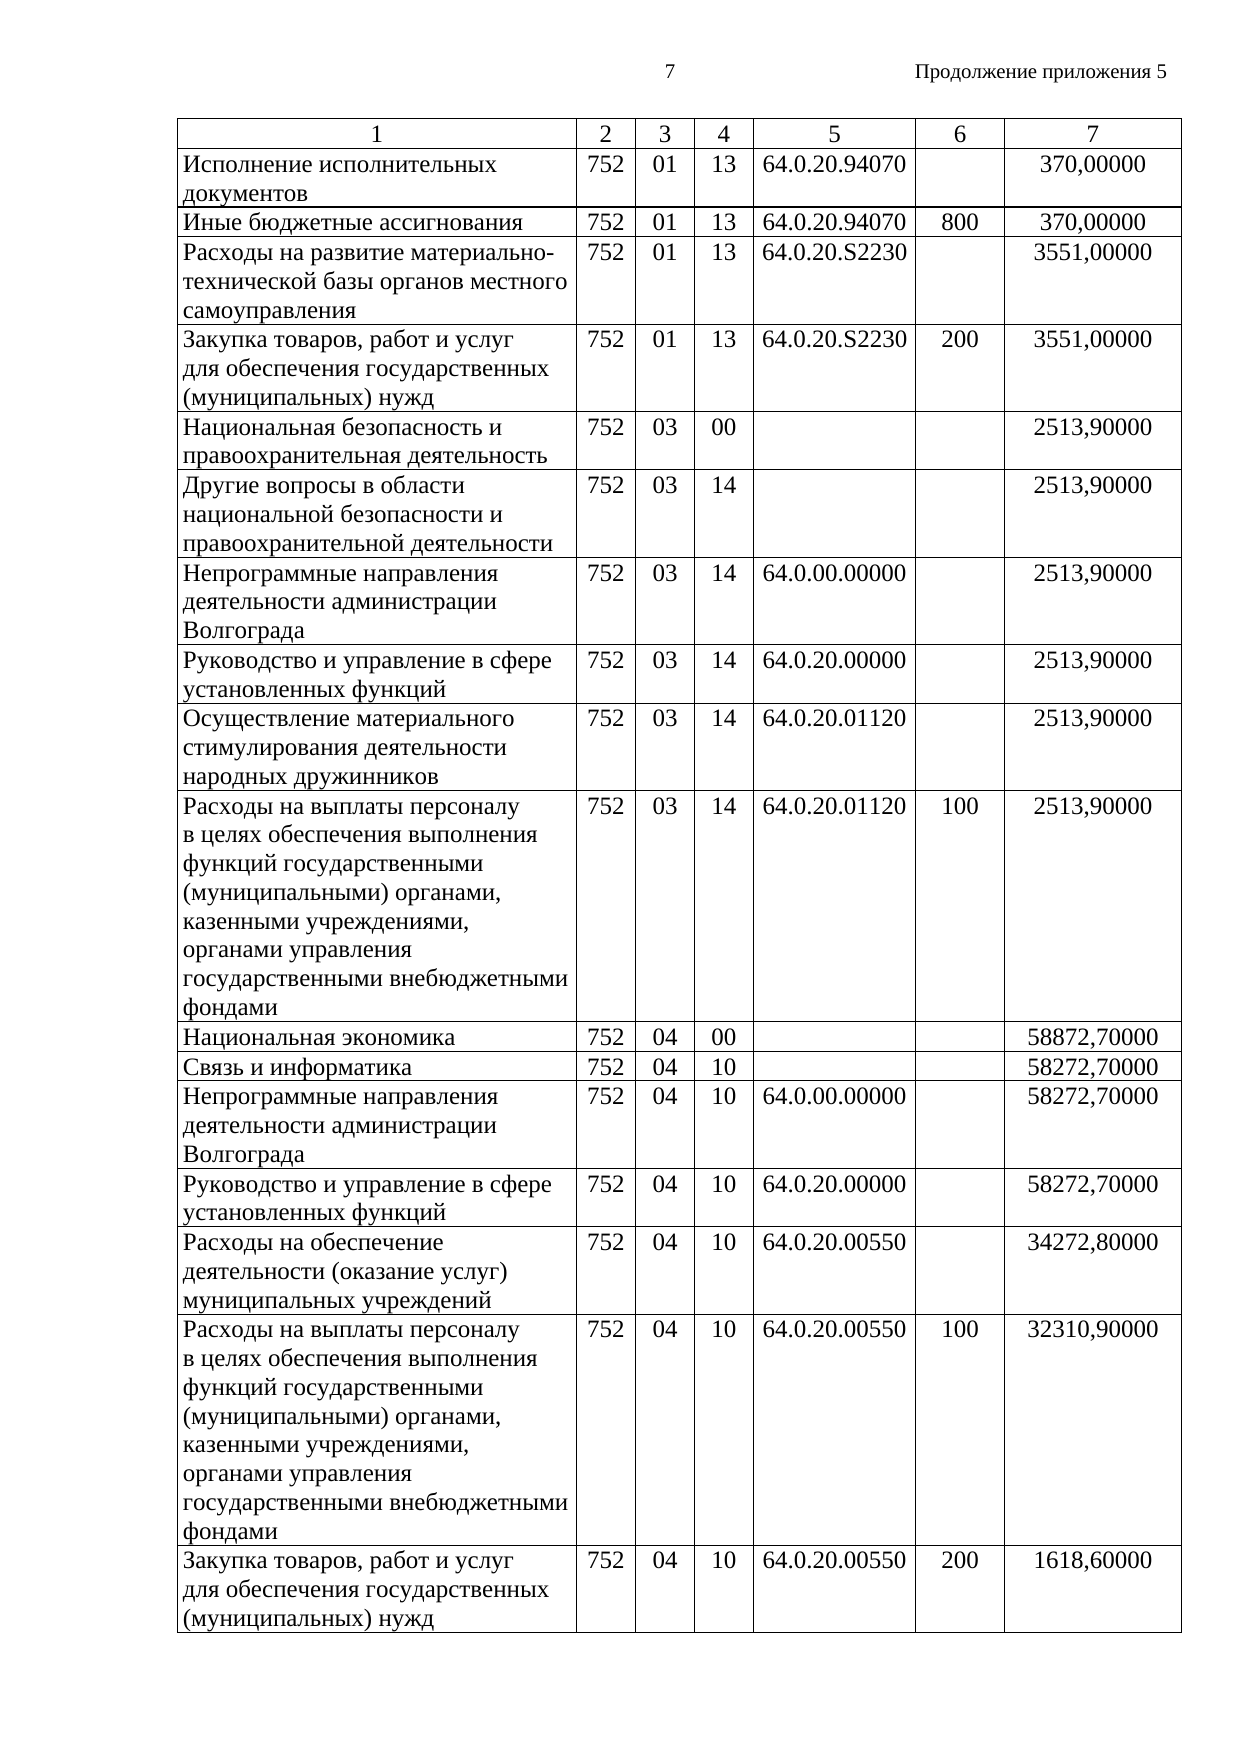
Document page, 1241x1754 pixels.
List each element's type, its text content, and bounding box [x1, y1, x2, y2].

table_cell 370,00000 [1005, 208, 1181, 236]
table_cell 01 [636, 325, 694, 411]
table_cell 2513,90000 [1005, 470, 1181, 557]
table_cell 00 [695, 412, 753, 469]
table_cell Расходы на выплаты персоналу в целях обеспечения выполнения функций государственными (муниципальными) органами, казенными учреждениями, органами управления государственными внебюджетными фондами [178, 1315, 576, 1544]
table_cell 2513,90000 [1005, 558, 1181, 644]
table_cell 752 [577, 1315, 635, 1544]
table_cell 10 [695, 1169, 753, 1226]
table_cell 04 [636, 1315, 694, 1544]
table_cell 64.0.20.S2230 [754, 237, 915, 323]
table_cell 14 [695, 470, 753, 557]
table_cell [754, 1022, 915, 1051]
table_cell 200 [916, 325, 1004, 411]
table_cell 14 [695, 645, 753, 702]
table_header 2 [577, 119, 635, 148]
table_cell 3551,00000 [1005, 325, 1181, 411]
table_cell Национальная безопасность и правоохранительная деятельность [178, 412, 576, 469]
table_cell 32310,90000 [1005, 1315, 1181, 1544]
table_cell 58272,70000 [1005, 1081, 1181, 1168]
table_cell 64.0.20.94070 [754, 149, 915, 206]
table_cell 2513,90000 [1005, 645, 1181, 702]
table_cell 13 [695, 208, 753, 236]
table_cell Руководство и управление в сфере установленных функций [178, 645, 576, 702]
table_cell 64.0.00.00000 [754, 558, 915, 644]
table_cell Непрограммные направления деятельности администрации Волгограда [178, 1081, 576, 1168]
table_cell 03 [636, 558, 694, 644]
table_cell 01 [636, 208, 694, 236]
table_cell 04 [636, 1052, 694, 1080]
table_cell 752 [577, 791, 635, 1021]
table_cell [916, 1022, 1004, 1051]
table_cell Расходы на обеспечение деятельности (оказание услуг) муниципальных учреждений [178, 1227, 576, 1313]
table_cell Закупка товаров, работ и услуг для обеспечения государственных (муниципальных) нужд [178, 325, 576, 411]
table_cell 58272,70000 [1005, 1052, 1181, 1080]
table_cell 10 [695, 1546, 753, 1632]
table_cell 01 [636, 237, 694, 323]
table_cell 752 [577, 1022, 635, 1051]
table_cell 370,00000 [1005, 149, 1181, 206]
table_cell 1618,60000 [1005, 1546, 1181, 1632]
table_cell 752 [577, 1227, 635, 1313]
table_header 5 [754, 119, 915, 148]
table_cell 10 [695, 1227, 753, 1313]
table_cell 200 [916, 1546, 1004, 1632]
table_cell [916, 558, 1004, 644]
table_cell 752 [577, 1052, 635, 1080]
table_cell 752 [577, 412, 635, 469]
table_cell 100 [916, 791, 1004, 1021]
table_cell 800 [916, 208, 1004, 236]
table_cell Исполнение исполнительных документов [178, 149, 576, 206]
table_cell 752 [577, 558, 635, 644]
table_cell 752 [577, 1081, 635, 1168]
table_cell 2513,90000 [1005, 412, 1181, 469]
table_cell [916, 704, 1004, 790]
table_cell 04 [636, 1169, 694, 1226]
table_cell [916, 1169, 1004, 1226]
table_cell 64.0.00.00000 [754, 1081, 915, 1168]
table_cell 100 [916, 1315, 1004, 1544]
table_cell Другие вопросы в области национальной безопасности и правоохранительной деятельности [178, 470, 576, 557]
table_cell [754, 470, 915, 557]
table_cell 04 [636, 1022, 694, 1051]
table_cell Связь и информатика [178, 1052, 576, 1080]
table_header 7 [1005, 119, 1181, 148]
table_cell 752 [577, 149, 635, 206]
table_cell [754, 1052, 915, 1080]
table_cell 03 [636, 645, 694, 702]
table_cell [916, 237, 1004, 323]
table_cell 3551,00000 [1005, 237, 1181, 323]
table_header 6 [916, 119, 1004, 148]
table_cell 752 [577, 704, 635, 790]
table_cell 03 [636, 791, 694, 1021]
table_cell 01 [636, 149, 694, 206]
table_cell 752 [577, 237, 635, 323]
table_cell 64.0.20.94070 [754, 208, 915, 236]
table_cell 58872,70000 [1005, 1022, 1181, 1051]
table_cell 64.0.20.00550 [754, 1315, 915, 1544]
table_cell 64.0.20.00550 [754, 1227, 915, 1313]
table_cell 64.0.20.01120 [754, 704, 915, 790]
table_cell [916, 1081, 1004, 1168]
table_cell 03 [636, 704, 694, 790]
table_cell Закупка товаров, работ и услуг для обеспечения государственных (муниципальных) нужд [178, 1546, 576, 1632]
table_cell [916, 149, 1004, 206]
table_cell 14 [695, 558, 753, 644]
table_cell Расходы на развитие материально-технической базы органов местного самоуправления [178, 237, 576, 323]
table_cell 752 [577, 470, 635, 557]
table_cell 13 [695, 237, 753, 323]
table_cell 04 [636, 1227, 694, 1313]
table_cell 64.0.20.S2230 [754, 325, 915, 411]
table_cell 04 [636, 1546, 694, 1632]
table_cell Осуществление материального стимулирования деятельности народных дружинников [178, 704, 576, 790]
table_cell 752 [577, 1169, 635, 1226]
table_cell 58272,70000 [1005, 1169, 1181, 1226]
table_cell 14 [695, 791, 753, 1021]
table_cell Руководство и управление в сфере установленных функций [178, 1169, 576, 1226]
table_cell Расходы на выплаты персоналу в целях обеспечения выполнения функций государственными (муниципальными) органами, казенными учреждениями, органами управления государственными внебюджетными фондами [178, 791, 576, 1021]
table_header 1 [178, 119, 576, 148]
table_cell 03 [636, 470, 694, 557]
table_cell 00 [695, 1022, 753, 1051]
table_cell 14 [695, 704, 753, 790]
table_cell 64.0.20.00550 [754, 1546, 915, 1632]
table_cell 2513,90000 [1005, 704, 1181, 790]
table_cell 10 [695, 1052, 753, 1080]
table_cell Непрограммные направления деятельности администрации Волгограда [178, 558, 576, 644]
table_cell [916, 412, 1004, 469]
table_cell [916, 470, 1004, 557]
table_cell [754, 412, 915, 469]
table_cell 2513,90000 [1005, 791, 1181, 1021]
table_cell [916, 645, 1004, 702]
table_cell [916, 1052, 1004, 1080]
table_cell 13 [695, 149, 753, 206]
table_cell 64.0.20.01120 [754, 791, 915, 1021]
table_cell 752 [577, 645, 635, 702]
table_cell Иные бюджетные ассигнования [178, 208, 576, 236]
table_cell 04 [636, 1081, 694, 1168]
table_cell 752 [577, 325, 635, 411]
table_cell 64.0.20.00000 [754, 1169, 915, 1226]
table_cell 10 [695, 1081, 753, 1168]
table_cell 64.0.20.00000 [754, 645, 915, 702]
table_header 3 [636, 119, 694, 148]
table_cell 10 [695, 1315, 753, 1544]
table_cell Национальная экономика [178, 1022, 576, 1051]
table_cell 03 [636, 412, 694, 469]
table_cell [916, 1227, 1004, 1313]
table_cell 752 [577, 1546, 635, 1632]
table_cell 752 [577, 208, 635, 236]
table_header 4 [695, 119, 753, 148]
table_cell 34272,80000 [1005, 1227, 1181, 1313]
table_cell 13 [695, 325, 753, 411]
